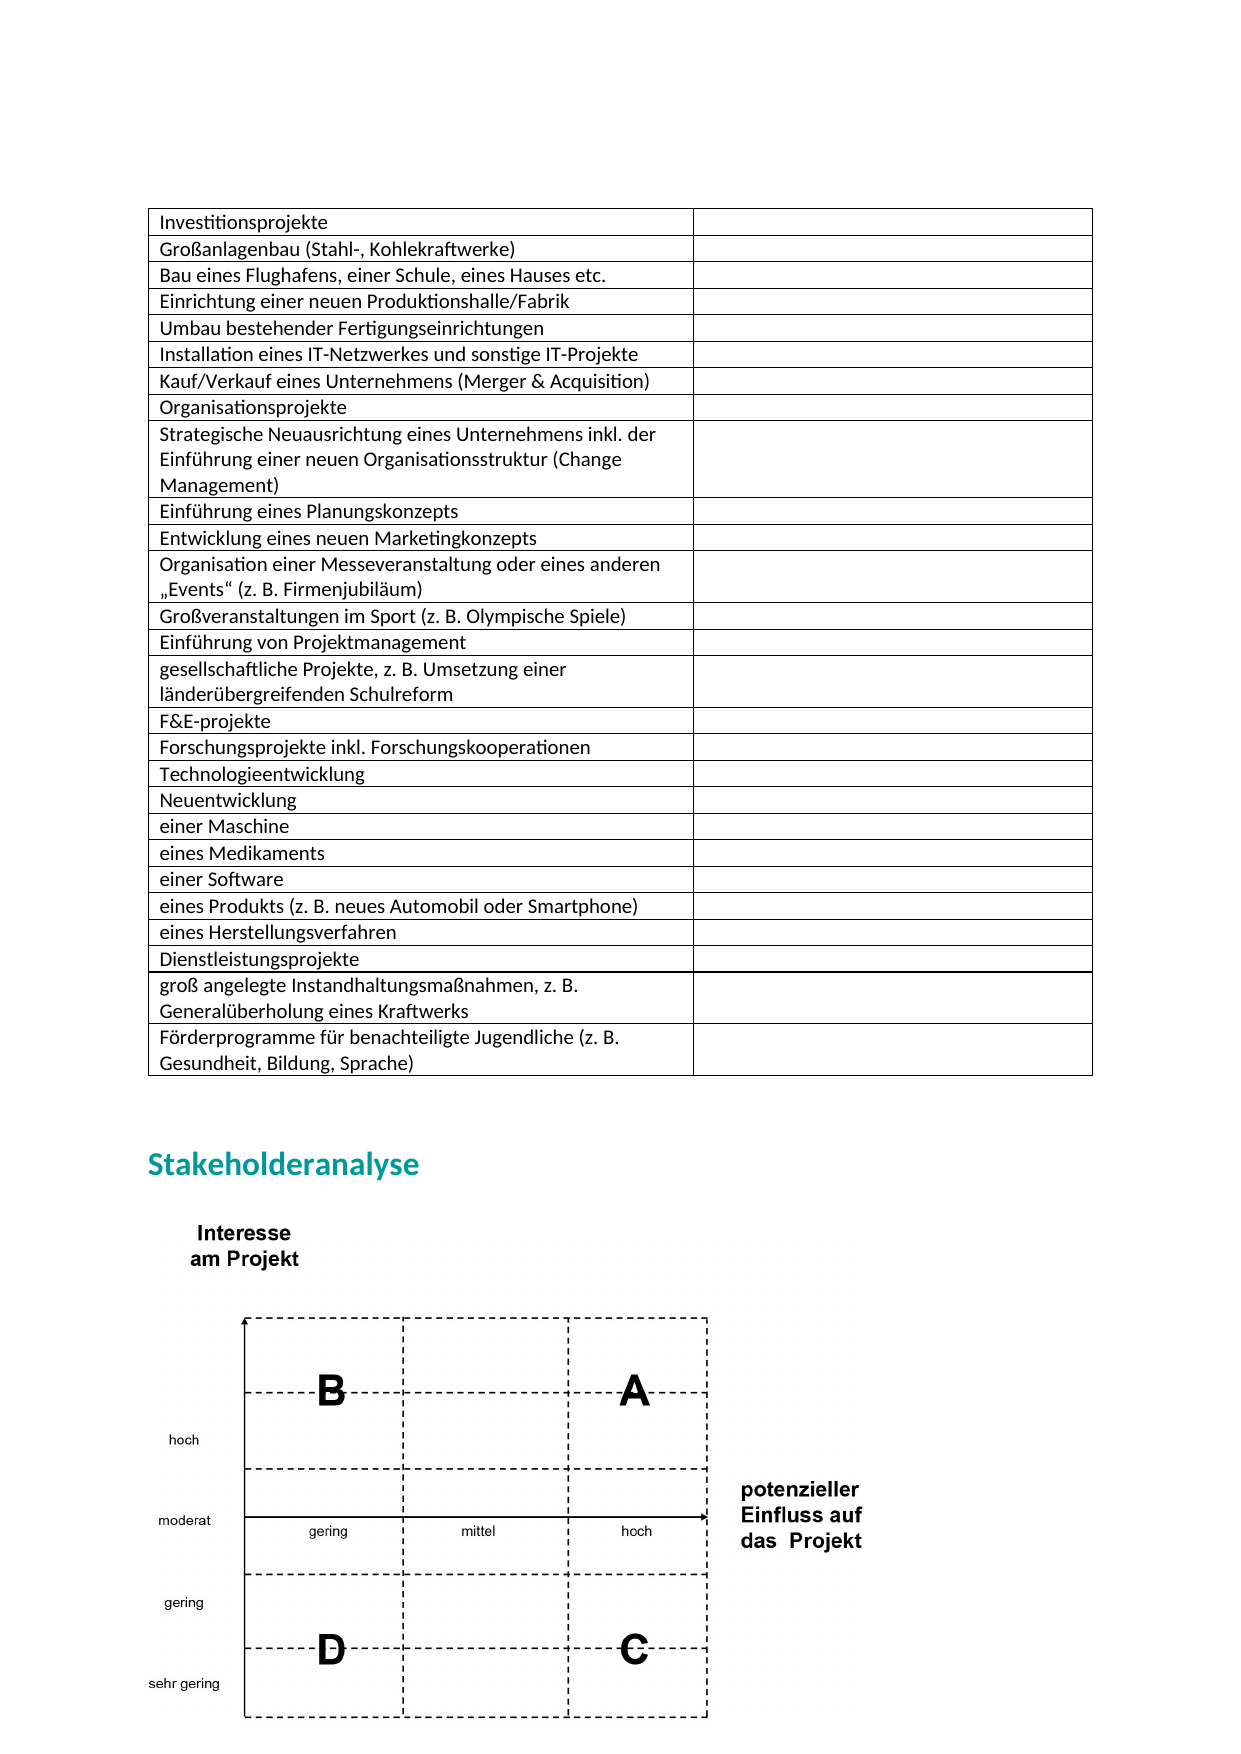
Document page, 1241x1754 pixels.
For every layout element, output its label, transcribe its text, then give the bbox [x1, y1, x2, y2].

table_cell [694, 525, 1092, 550]
table_cell [694, 787, 1092, 813]
table_cell Einführung von Projektmanagement [149, 630, 693, 655]
table_cell Organisationsprojekte [149, 395, 693, 420]
table_cell gesellschaftliche Projekte, z. B. Umsetzung einer länderübergreifenden Schulreform [149, 656, 693, 707]
table_cell [694, 973, 1092, 1023]
table_cell Großanlagenbau (Stahl-, Kohlekraftwerke) [149, 236, 693, 261]
table_cell [694, 840, 1092, 866]
table_cell Kauf/Verkauf eines Unternehmens (Merger & Acquisition) [149, 368, 693, 393]
table_cell Technologieentwicklung [149, 761, 693, 786]
table_cell Installation eines IT-Netzwerkes und sonstige IT-Projekte [149, 342, 693, 367]
table_cell [694, 656, 1092, 707]
table_cell groß angelegte Instandhaltungsmaßnahmen, z. B. Generalüberholung eines Kraftwerks [149, 973, 693, 1023]
table_cell Entwicklung eines neuen Marketingkonzepts [149, 525, 693, 550]
table_cell [694, 734, 1092, 760]
table_cell Dienstleistungsprojekte [149, 946, 693, 971]
table_cell Forschungsprojekte inkl. Forschungskooperationen [149, 734, 693, 760]
table_cell [694, 498, 1092, 524]
table_cell Einrichtung einer neuen Produktionshalle/Fabrik [149, 289, 693, 314]
table_cell eines Herstellungsverfahren [149, 920, 693, 945]
table_cell Neuentwicklung [149, 787, 693, 813]
table_cell [694, 551, 1092, 602]
table_cell [694, 342, 1092, 367]
table_cell [694, 368, 1092, 393]
table_cell Großveranstaltungen im Sport (z. B. Olympische Spiele) [149, 603, 693, 628]
table_cell einer Maschine [149, 814, 693, 839]
table_cell [694, 761, 1092, 786]
text Stakeholderanalyse [148, 1143, 1093, 1184]
picture [147, 1225, 865, 1721]
table_cell [694, 289, 1092, 314]
table_cell eines Produkts (z. B. neues Automobil oder Smartphone) [149, 893, 693, 918]
table_header [694, 209, 1092, 235]
table_cell Förderprogramme für benachteiligte Jugendliche (z. B. Gesundheit, Bildung, Sprache) [149, 1024, 693, 1075]
table_cell einer Software [149, 867, 693, 892]
table_cell F&E-projekte [149, 708, 693, 733]
table_cell [694, 421, 1092, 497]
table_cell Strategische Neuausrichtung eines Unternehmens inkl. der Einführung einer neuen Organisationsstruktur (Change Management) [149, 421, 693, 497]
table_cell [694, 867, 1092, 892]
table_cell [694, 920, 1092, 945]
table_cell [694, 946, 1092, 971]
table_cell Organisation einer Messeveranstaltung oder eines anderen „Events“ (z. B. Firmenjubiläum) [149, 551, 693, 602]
table_cell [694, 1024, 1092, 1075]
table_cell [694, 708, 1092, 733]
table_cell [694, 395, 1092, 420]
table_cell [694, 236, 1092, 261]
table_cell eines Medikaments [149, 840, 693, 866]
table_cell Bau eines Flughafens, einer Schule, eines Hauses etc. [149, 262, 693, 288]
table_cell [694, 893, 1092, 918]
table_cell [694, 630, 1092, 655]
table_cell Einführung eines Planungskonzepts [149, 498, 693, 524]
table_header Investitionsprojekte [149, 209, 693, 235]
table_cell [694, 315, 1092, 341]
table_cell Umbau bestehender Fertigungseinrichtungen [149, 315, 693, 341]
table_cell [694, 603, 1092, 628]
table_cell [694, 814, 1092, 839]
table_cell [694, 262, 1092, 288]
